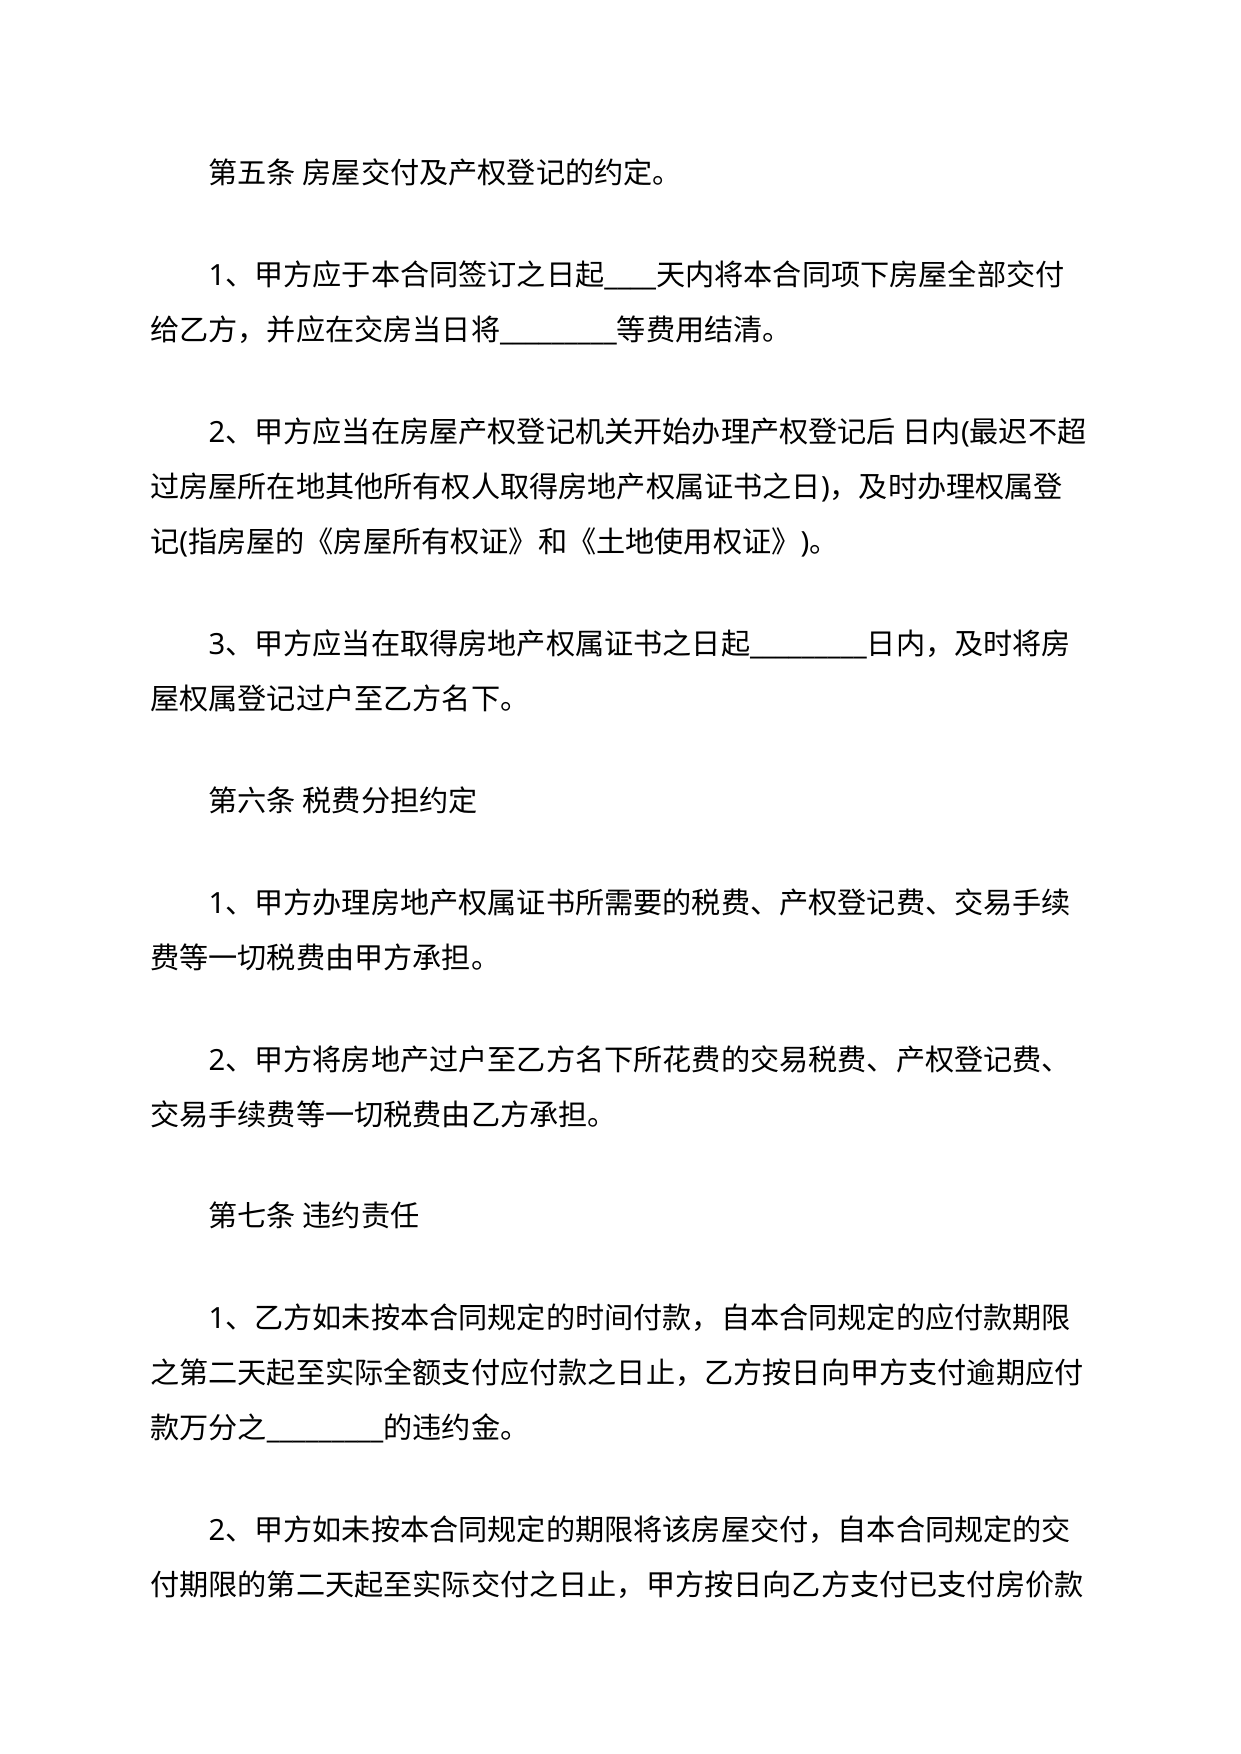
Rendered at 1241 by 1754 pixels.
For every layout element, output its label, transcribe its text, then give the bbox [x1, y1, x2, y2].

text 第七条 违约责任 [150, 1193, 1090, 1235]
text 2、甲方应当在房屋产权登记机关开始办理产权登记后 日内(最迟不超过房屋所在地其他所有权人取得房地产权属证书之日)，及时办理权属登记(指房屋的《房屋所有权证》和《土地使用权证》)。 [150, 409, 1090, 561]
text 1、乙方如未按本合同规定的时间付款，自本合同规定的应付款期限之第二天起至实际全额支付应付款之日止，乙方按日向甲方支付逾期应付款万分之_________的违约金。 [150, 1294, 1090, 1447]
text 1、甲方应于本合同签订之日起____天内将本合同项下房屋全部交付给乙方，并应在交房当日将_________等费用结清。 [150, 252, 1090, 349]
text 第五条 房屋交付及产权登记的约定。 [150, 150, 1090, 192]
text 第六条 税费分担约定 [150, 777, 1090, 820]
text 1、甲方办理房地产权属证书所需要的税费、产权登记费、交易手续费等一切税费由甲方承担。 [150, 879, 1090, 977]
text 2、甲方将房地产过户至乙方名下所花费的交易税费、产权登记费、交易手续费等一切税费由乙方承担。 [150, 1036, 1090, 1133]
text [150, 1506, 1090, 1604]
text 3、甲方应当在取得房地产权属证书之日起_________日内，及时将房屋权属登记过户至乙方名下。 [150, 621, 1090, 718]
